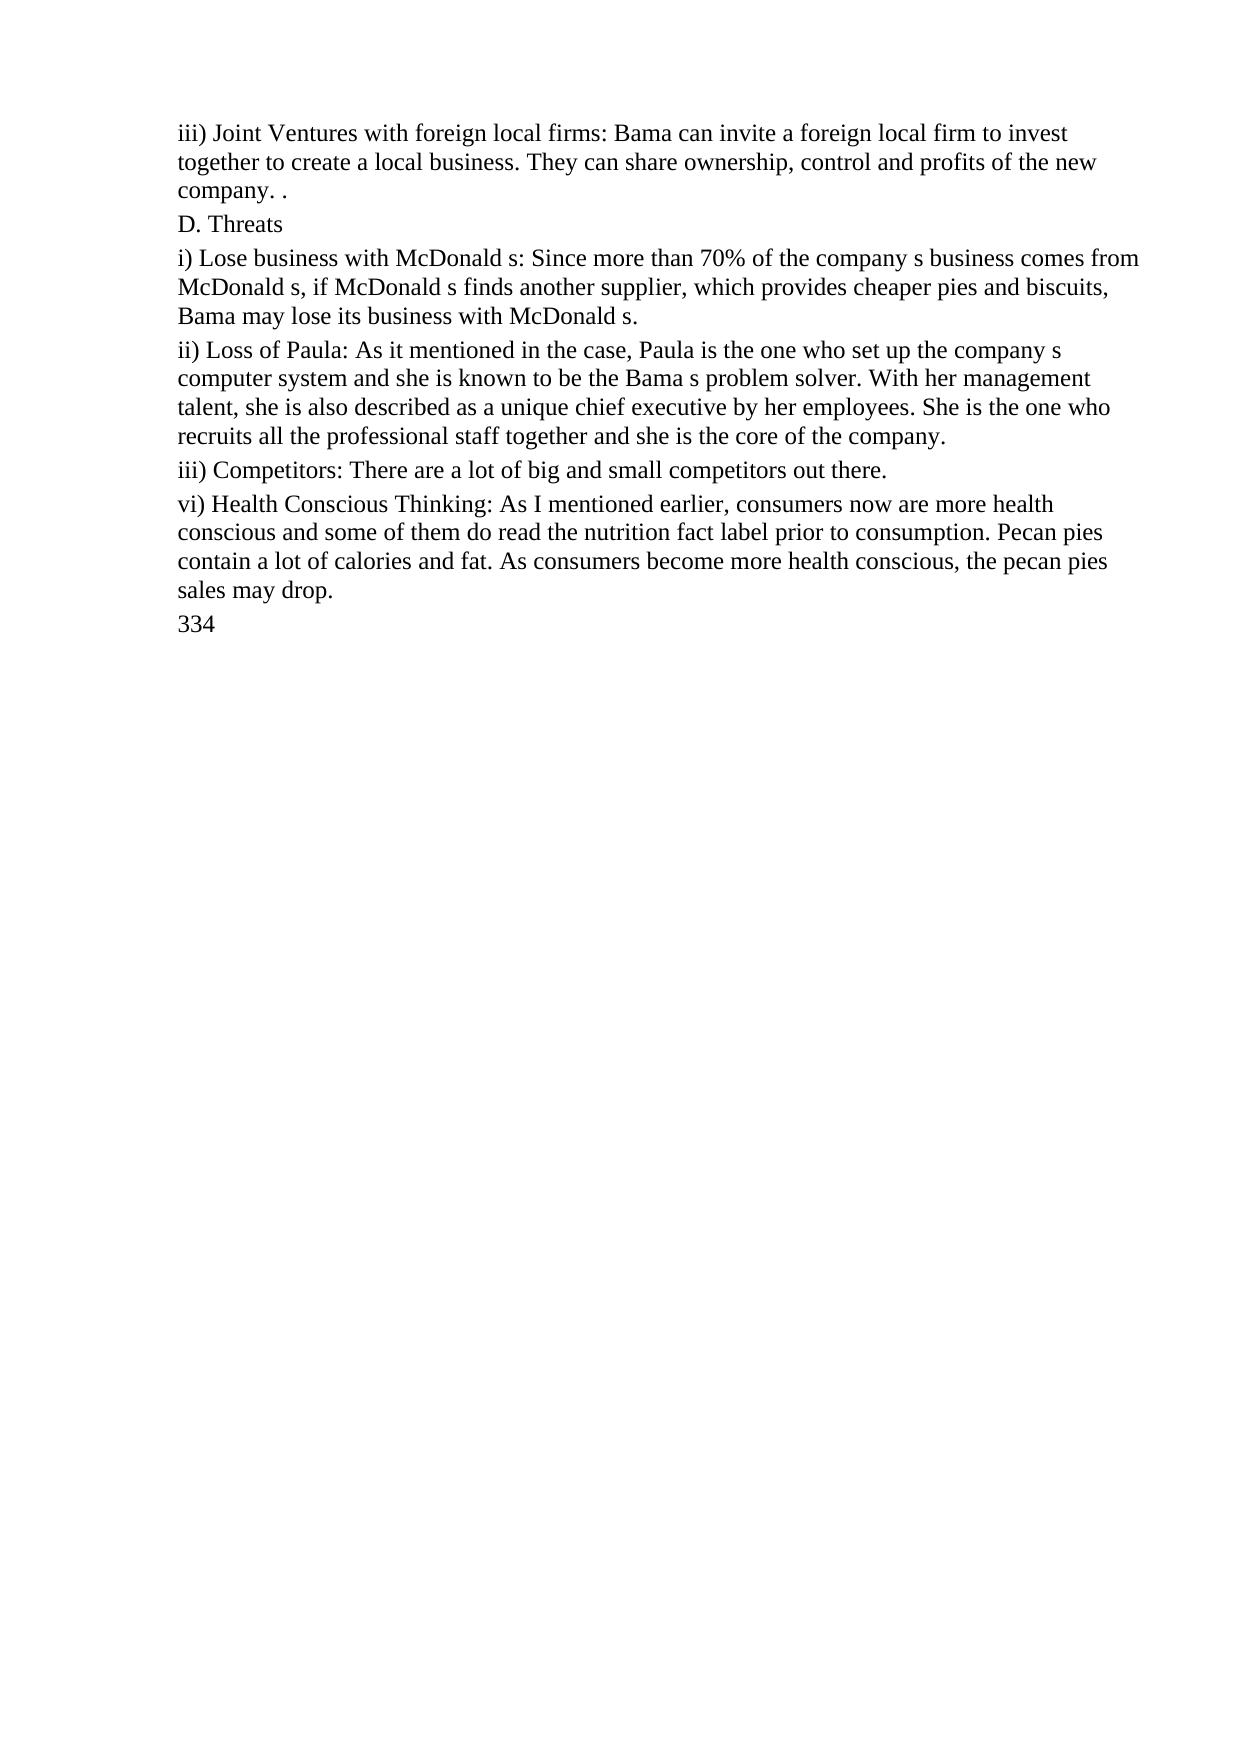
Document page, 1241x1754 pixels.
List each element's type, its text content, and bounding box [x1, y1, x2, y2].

text iii) Competitors: There are a lot of big and small competitors out there. [177, 455, 1152, 483]
text vi) Health Conscious Thinking: As I mentioned earlier, consumers now are more health conscious and some of them do read the nutrition fact label prior to consumption. Pecan pies contain a lot of calories and fat. As consumers become more health conscious, the pecan pies sales may drop. [177, 489, 1152, 604]
text ii) Loss of Paula: As it mentioned in the case, Paula is the one who set up the company s computer system and she is known to be the Bama s problem solver. With her management talent, she is also described as a unique chief executive by her employees. She is the one who recruits all the professional staff together and she is the core of the company. [177, 335, 1152, 450]
text i) Lose business with McDonald s: Since more than 70% of the company s business comes from McDonald s, if McDonald s finds another supplier, which provides cheaper pies and biscuits, Bama may lose its business with McDonald s. [177, 243, 1152, 329]
text iii) Joint Ventures with foreign local firms: Bama can invite a foreign local firm to invest together to create a local business. They can share ownership, control and profits of the new company. . [177, 118, 1152, 204]
text D. Threats [177, 209, 1152, 238]
text 334 [177, 609, 1152, 637]
